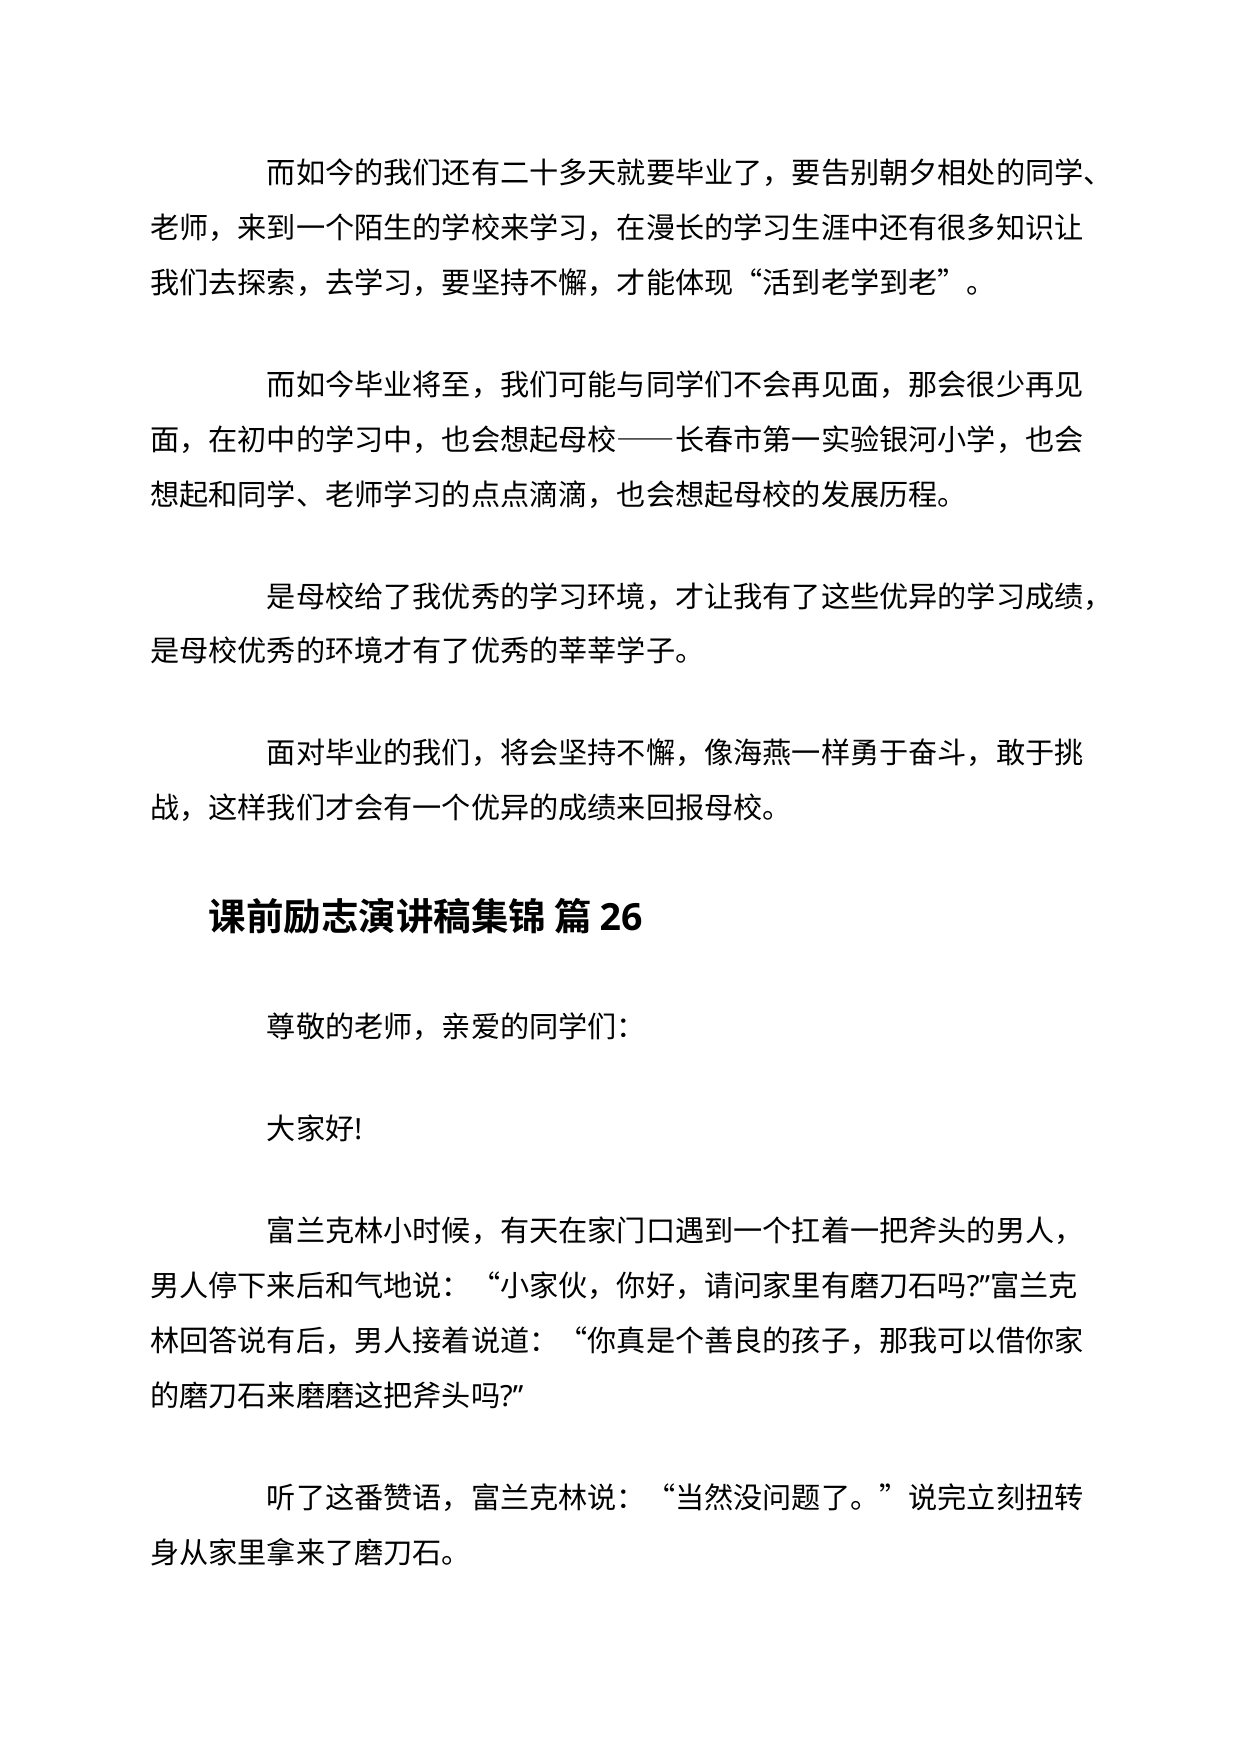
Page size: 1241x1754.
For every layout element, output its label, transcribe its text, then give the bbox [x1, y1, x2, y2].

text 是母校给了我优秀的学习环境，才让我有了这些优异的学习成绩，是母校优秀的环境才有了优秀的莘莘学子。 [150, 573, 1090, 670]
text 面对毕业的我们，将会坚持不懈，像海燕一样勇于奋斗，敢于挑战，这样我们才会有一个优异的成绩来回报母校。 [150, 730, 1090, 827]
text 而如今的我们还有二十多天就要毕业了，要告别朝夕相处的同学、老师，来到一个陌生的学校来学习，在漫长的学习生涯中还有很多知识让我们去探索，去学习，要坚持不懈，才能体现“活到老学到老”。 [150, 150, 1090, 302]
text 大家好! [150, 1106, 1090, 1148]
text 课前励志演讲稿集锦 篇26 [150, 886, 1090, 941]
text 听了这番赞语，富兰克林说：“当然没问题了。”说完立刻扭转身从家里拿来了磨刀石。 [150, 1474, 1090, 1572]
text 而如今毕业将至，我们可能与同学们不会再见面，那会很少再见面，在初中的学习中，也会想起母校——长春市第一实验银河小学，也会想起和同学、老师学习的点点滴滴，也会想起母校的发展历程。 [150, 362, 1090, 514]
text 尊敬的老师，亲爱的同学们： [150, 1004, 1090, 1046]
text 富兰克林小时候，有天在家门口遇到一个扛着一把斧头的男人，男人停下来后和气地说：“小家伙，你好，请问家里有磨刀石吗?”富兰克林回答说有后，男人接着说道：“你真是个善良的孩子，那我可以借你家的磨刀石来磨磨这把斧头吗?” [150, 1208, 1090, 1415]
